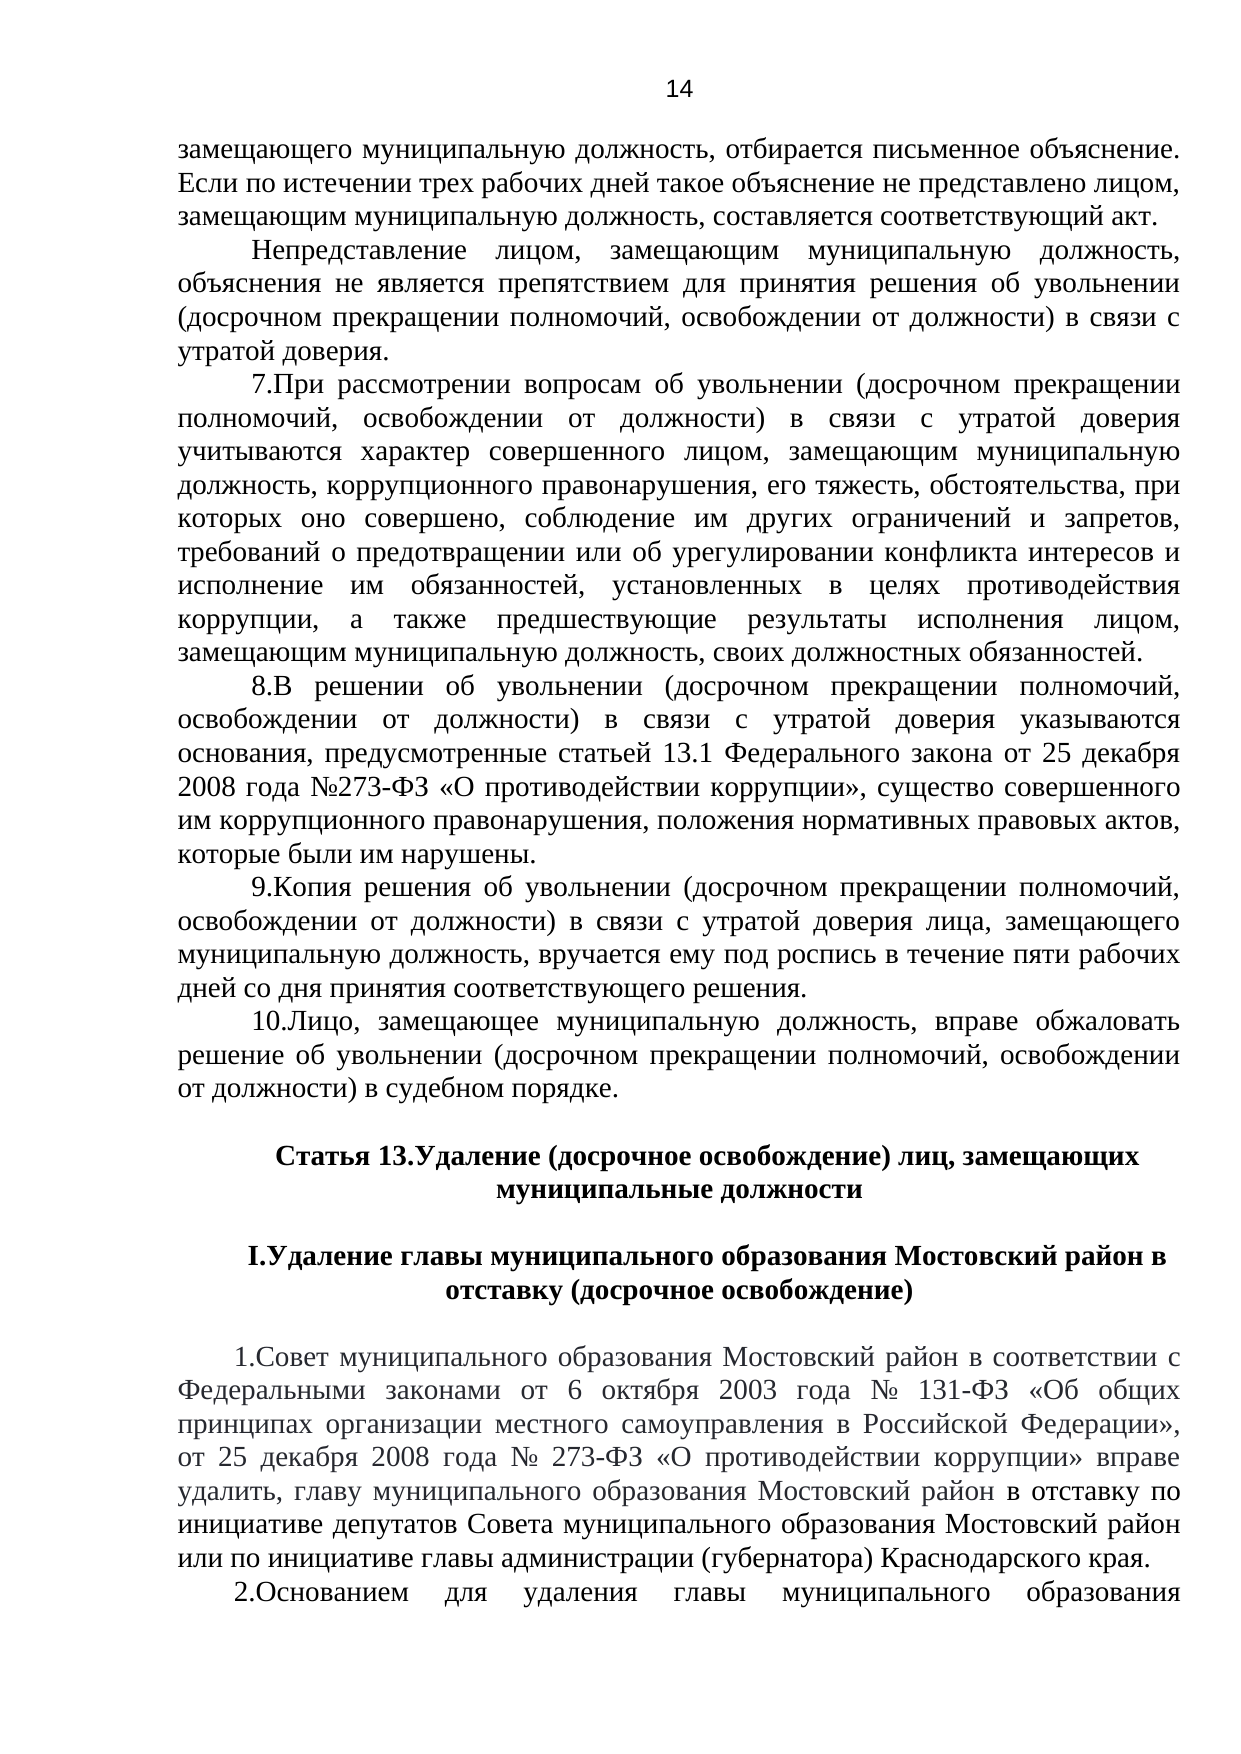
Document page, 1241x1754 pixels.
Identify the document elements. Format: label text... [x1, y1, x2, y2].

text 8.В решении об увольнении (досрочном прекращении полномочий, освобождении от должности) в связи с утратой доверия указываются основания, предусмотренные статьей 13.1 Федерального закона от 25 декабря 2008 года №273-ФЗ «О противодействии коррупции», существо совершенного им коррупционного правонарушения, положения нормативных правовых актов, которые были им нарушены. [177, 668, 1181, 869]
text I.Удаление главы муниципального образования Мостовский район в отставку (досрочное освобождение) [177, 1238, 1181, 1305]
text Статья 13.Удаление (досрочное освобождение) лиц, замещающих муниципальные должности [177, 1138, 1181, 1205]
text 9.Копия решения об увольнении (досрочном прекращении полномочий, освобождении от должности) в связи с утратой доверия лица, замещающего муниципальную должность, вручается ему под роспись в течение пяти рабочих дней со дня принятия соответствующего решения. [177, 869, 1181, 1003]
text 7.При рассмотрении вопросам об увольнении (досрочном прекращении полномочий, освобождении от должности) в связи с утратой доверия учитываются характер совершенного лицом, замещающим муниципальную должность, коррупционного правонарушения, его тяжесть, обстоятельства, при которых оно совершено, соблюдение им других ограничений и запретов, требований о предотвращении или об урегулировании конфликта интересов и исполнение им обязанностей, установленных в целях противодействия коррупции, а также предшествующие результаты исполнения лицом, замещающим муниципальную должность, своих должностных обязанностей. [177, 366, 1181, 668]
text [177, 131, 1181, 232]
text Непредставление лицом, замещающим муниципальную должность, объяснения не является препятствием для принятия решения об увольнении (досрочном прекращении полномочий, освобождении от должности) в связи с утратой доверия. [177, 232, 1181, 366]
text 10.Лицо, замещающее муниципальную должность, вправе обжаловать решение об увольнении (досрочном прекращении полномочий, освобождении от должности) в судебном порядке. [177, 1003, 1181, 1104]
text 1.Совет муниципального образования Мостовский район в соответствии с Федеральными законами от 6 октября 2003 года № 131-ФЗ «Об общих принципах организации местного самоуправления в Российской Федерации», от 25 декабря 2008 года № 273-ФЗ «О противодействии коррупции» вправе удалить, главу муниципального образования Мостовский район в отставку по инициативе депутатов Совета муниципального образования Мостовский район или по инициативе главы администрации (губернатора) Краснодарского края. [177, 1339, 1181, 1574]
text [177, 1574, 1181, 1607]
